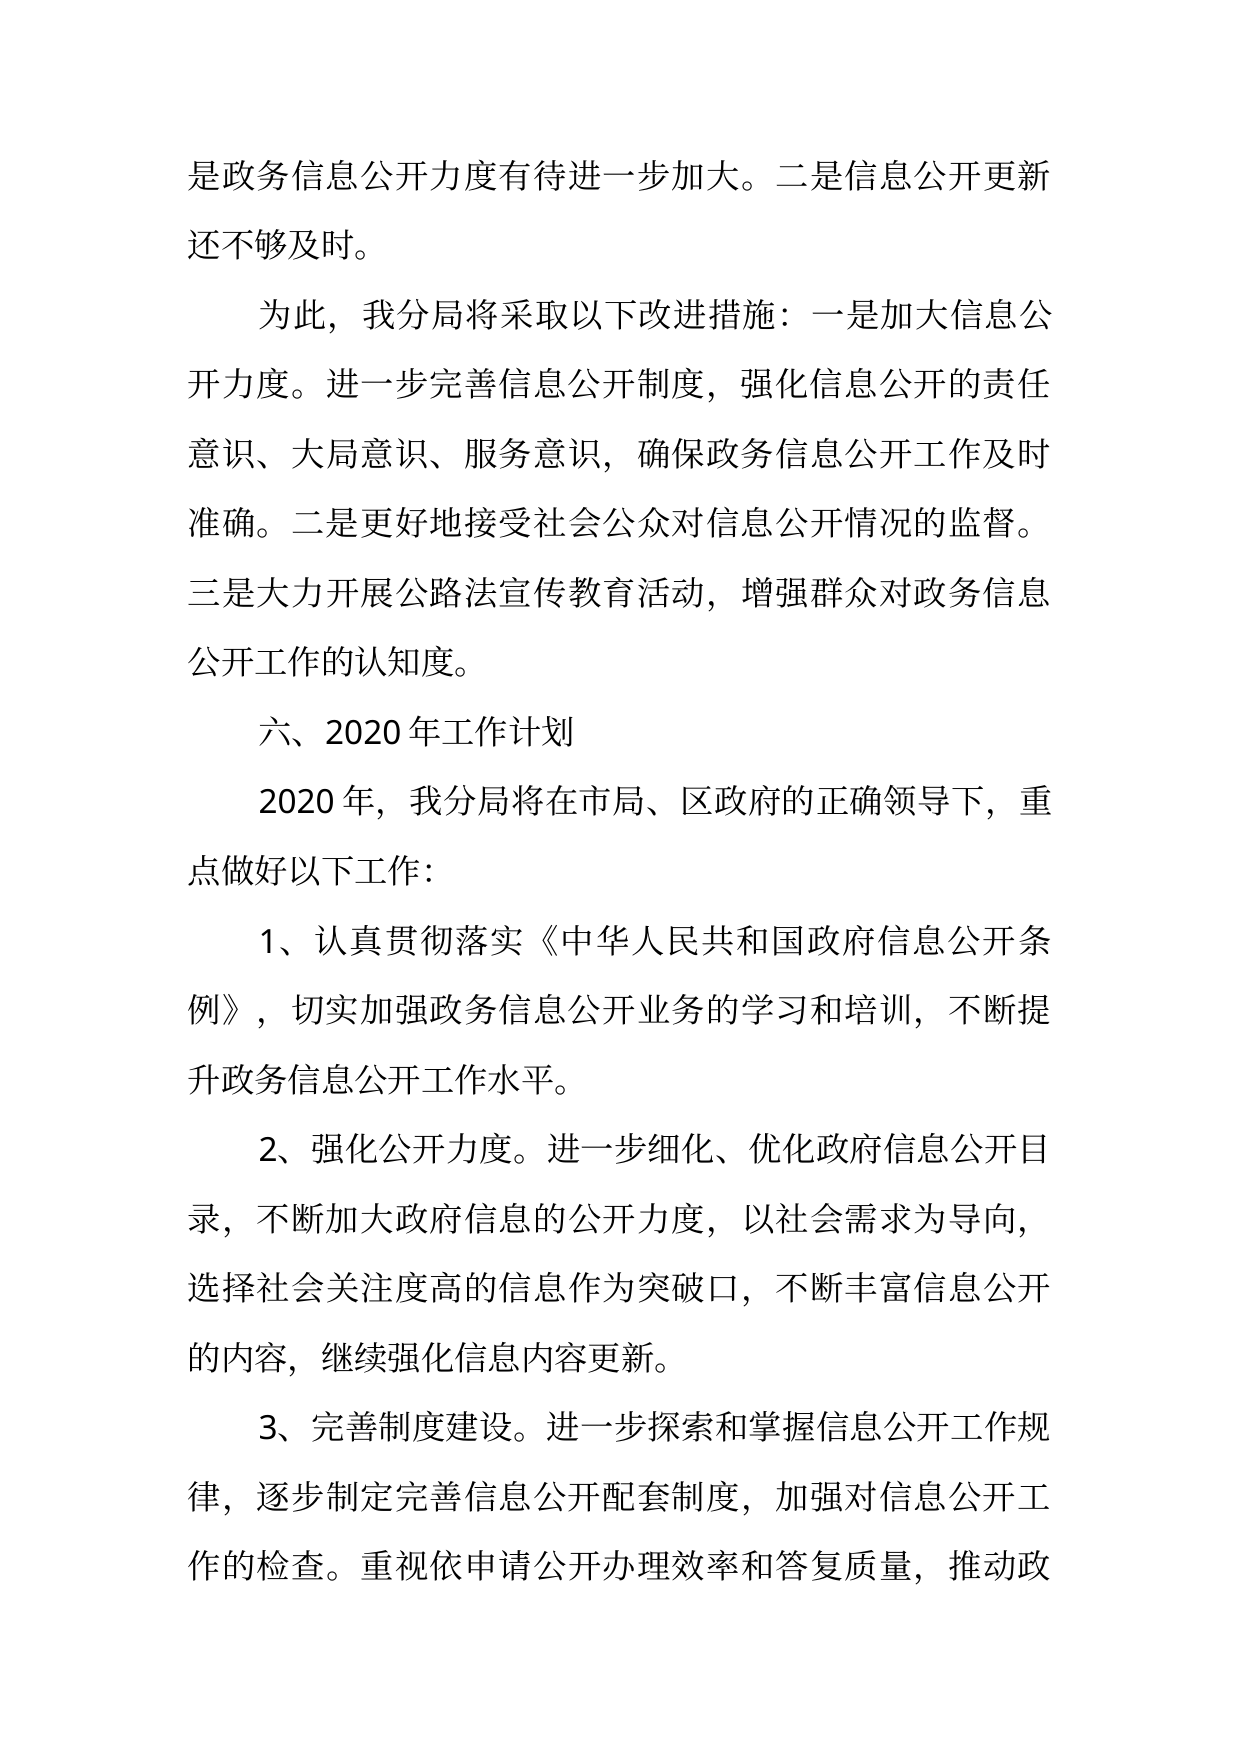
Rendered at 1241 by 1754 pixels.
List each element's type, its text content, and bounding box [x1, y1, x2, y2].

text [187, 150, 1053, 267]
text 1、认真贯彻落实《中华人民共和国政府信息公开条例》，切实加强政务信息公开业务的学习和培训，不断提升政务信息公开工作水平。 [187, 915, 1053, 1102]
text 2、强化公开力度。进一步细化、优化政府信息公开目录，不断加大政府信息的公开力度，以社会需求为导向，选择社会关注度高的信息作为突破口，不断丰富信息公开的内容，继续强化信息内容更新。 [187, 1123, 1053, 1380]
text 2020年，我分局将在市局、区政府的正确领导下，重点做好以下工作： [187, 776, 1053, 893]
text 六、2020年工作计划 [187, 706, 1053, 754]
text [187, 1401, 1053, 1588]
text 为此，我分局将采取以下改进措施：一是加大信息公开力度。进一步完善信息公开制度，强化信息公开的责任意识、大局意识、服务意识，确保政务信息公开工作及时、准确。二是更好地接受社会公众对信息公开情况的监督。三是大力开展公路法宣传教育活动，增强群众对政务信息公开工作的认知度。 [187, 289, 1053, 684]
